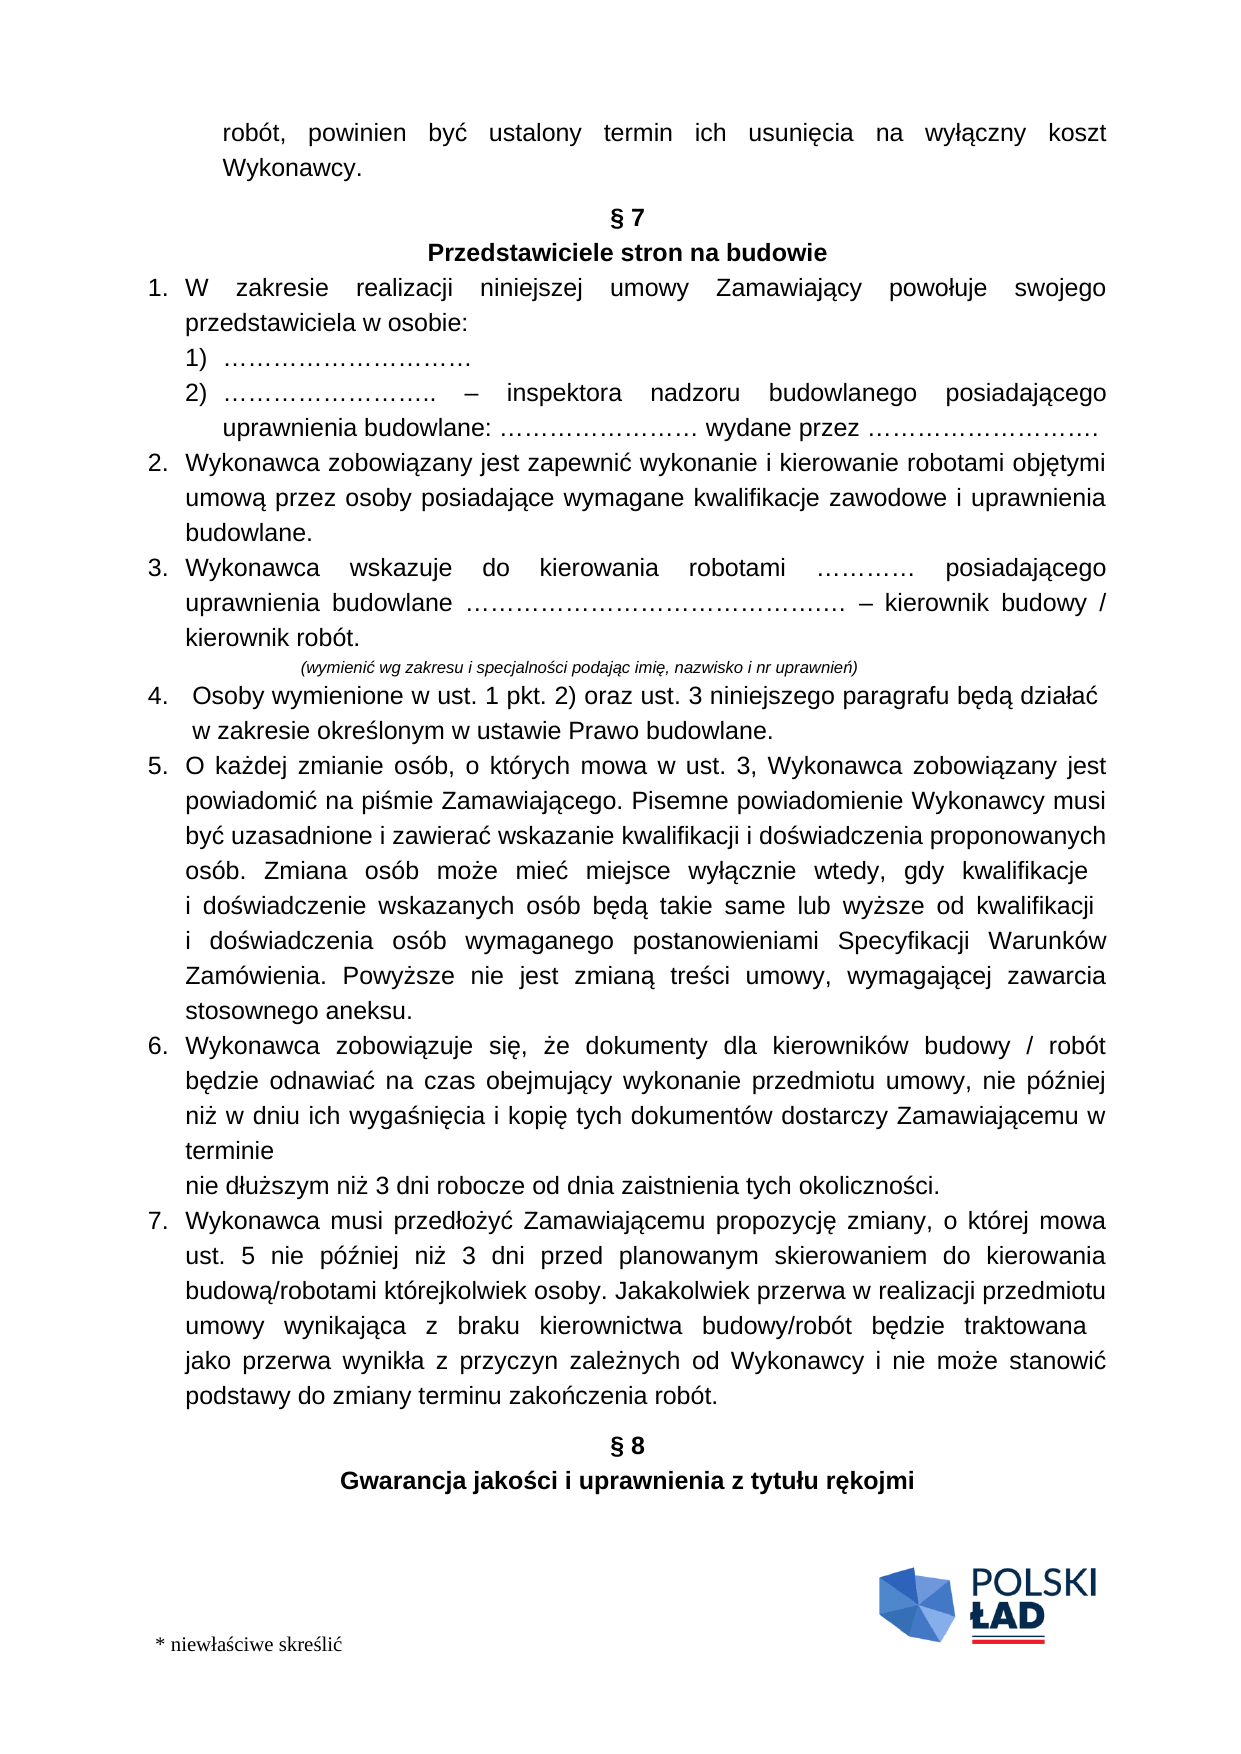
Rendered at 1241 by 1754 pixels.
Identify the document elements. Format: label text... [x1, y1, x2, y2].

list Wykonawca wskazuje do kierowania robotami ………… posiadającego uprawnienia budowlane …………………………………….… – kierownik budowy / kierownik robót. [148, 553, 1107, 652]
list ………………………… [185, 343, 1107, 372]
text § 7 [148, 203, 1107, 232]
list Wykonawca zobowiązany jest zapewnić wykonanie i kierowanie robotami objętymi umową przez osoby posiadające wymagane kwalifikacje zawodowe i uprawnienia budowlane. [148, 448, 1107, 547]
list Osoby wymienione w ust. 1 pkt. 2) oraz ust. 3 niniejszego paragrafu będą działać w zakresie określonym w ustawie Prawo budowlane. [148, 681, 1107, 745]
list Wykonawca musi przedłożyć Zamawiającemu propozycję zmiany, o której mowa ust. 5 nie później niż 3 dni przed planowanym skierowaniem do kierowania budową/robotami którejkolwiek osoby. Jakakolwiek przerwa w realizacji przedmiotu umowy wynikająca z braku kierownictwa budowy/robót będzie traktowana jako przerwa wynikła z przyczyn zależnych od Wykonawcy i nie może stanowić podstawy do zmiany terminu zakończenia robót. [148, 1206, 1107, 1410]
list O każdej zmianie osób, o których mowa w ust. 3, Wykonawca zobowiązany jest powiadomić na piśmie Zamawiającego. Pisemne powiadomienie Wykonawcy musi być uzasadnione i zawierać wskazanie kwalifikacji i doświadczenia proponowanych osób. Zmiana osób może mieć miejsce wyłącznie wtedy, gdy kwalifikacje i doświadczenie wskazanych osób będą takie same lub wyższe od kwalifikacji i doświadczenia osób wymaganego postanowieniami Specyfikacji Warunków Zamówienia. Powyższe nie jest zmianą treści umowy, wymagającej zawarcia stosownego aneksu. [148, 751, 1107, 1025]
text (wymienić wg zakresu i specjalności podając imię, nazwisko i nr uprawnień) [148, 658, 1107, 677]
text § 8 [148, 1431, 1107, 1459]
text Przedstawiciele stron na budowie [148, 238, 1107, 267]
picture [873, 1562, 1108, 1652]
list …………………….. – inspektora nadzoru budowlanego posiadającego uprawnienia budowlane: …………………… wydane przez ………………………. [185, 378, 1107, 442]
list Wykonawca zobowiązuje się, że dokumenty dla kierowników budowy / robót będzie odnawiać na czas obejmujący wykonanie przedmiotu umowy, nie później niż w dniu ich wygaśnięcia i kopię tych dokumentów dostarczy Zamawiającemu w terminie nie dłuższym niż 3 dni robocze od dnia zaistnienia tych okoliczności. [148, 1031, 1107, 1200]
list W zakresie realizacji niniejszej umowy Zamawiający powołuje swojego przedstawiciela w osobie: [148, 273, 1107, 337]
text Gwarancja jakości i uprawnienia z tytułu rękojmi [148, 1466, 1107, 1494]
